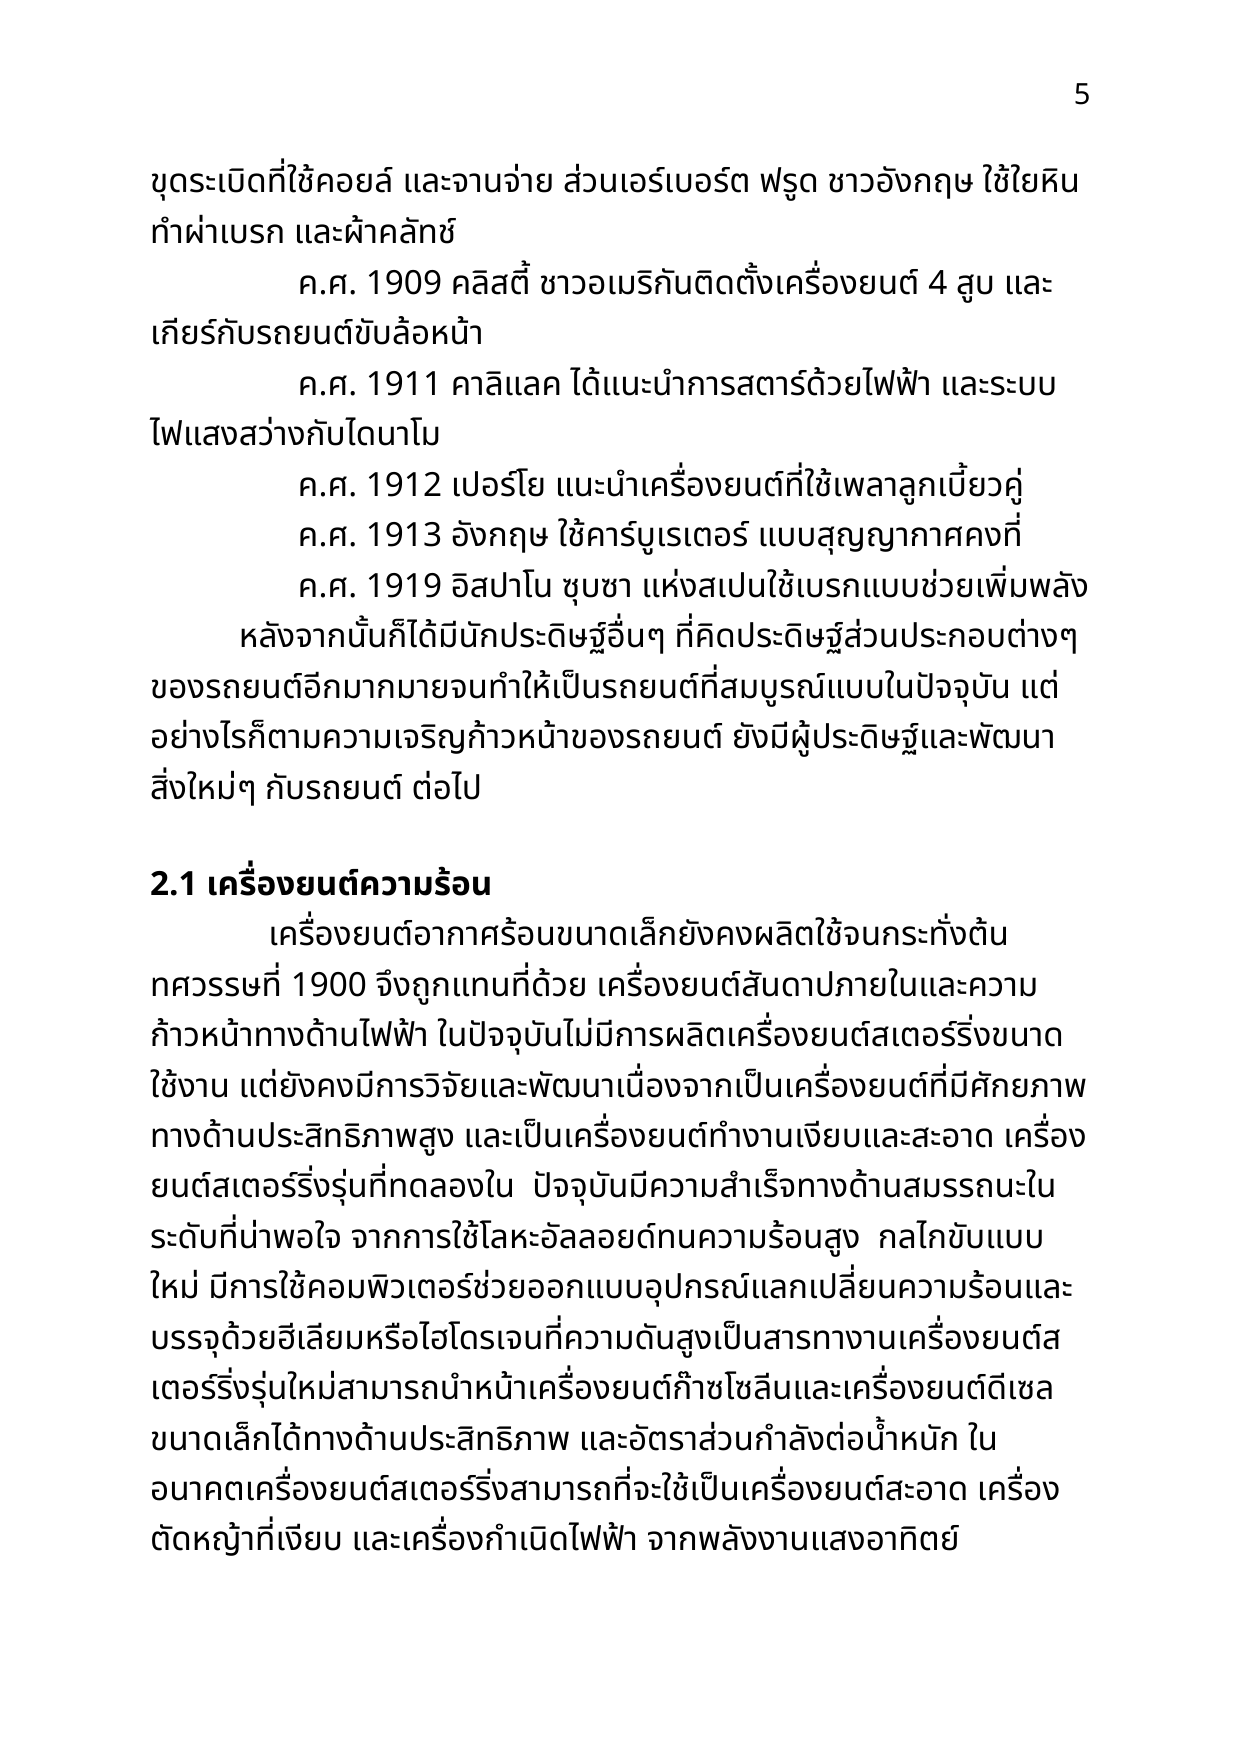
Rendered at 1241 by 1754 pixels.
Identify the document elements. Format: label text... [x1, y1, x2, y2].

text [150, 157, 1090, 612]
text 2.1 เครื่องยนต์ความร้อน [150, 859, 1090, 910]
text หลังจากนั้นก็ได้มีนักประดิษฐ์อื่นๆ ที่คิดประดิษฐ์ส่วนประกอบต่างๆ ของรถยนต์อีกมากมายจนทำให้เป็นรถยนต์ที่สมบูรณ์แบบในปัจจุบัน แต่อย่างไรก็ตามความเจริญก้าวหน้าของรถยนต์ ยังมีผู้ประดิษฐ์และพัฒนาสิ่งใหม่ๆ กับรถยนต์ ต่อไป [150, 612, 1090, 814]
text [150, 910, 1090, 1566]
